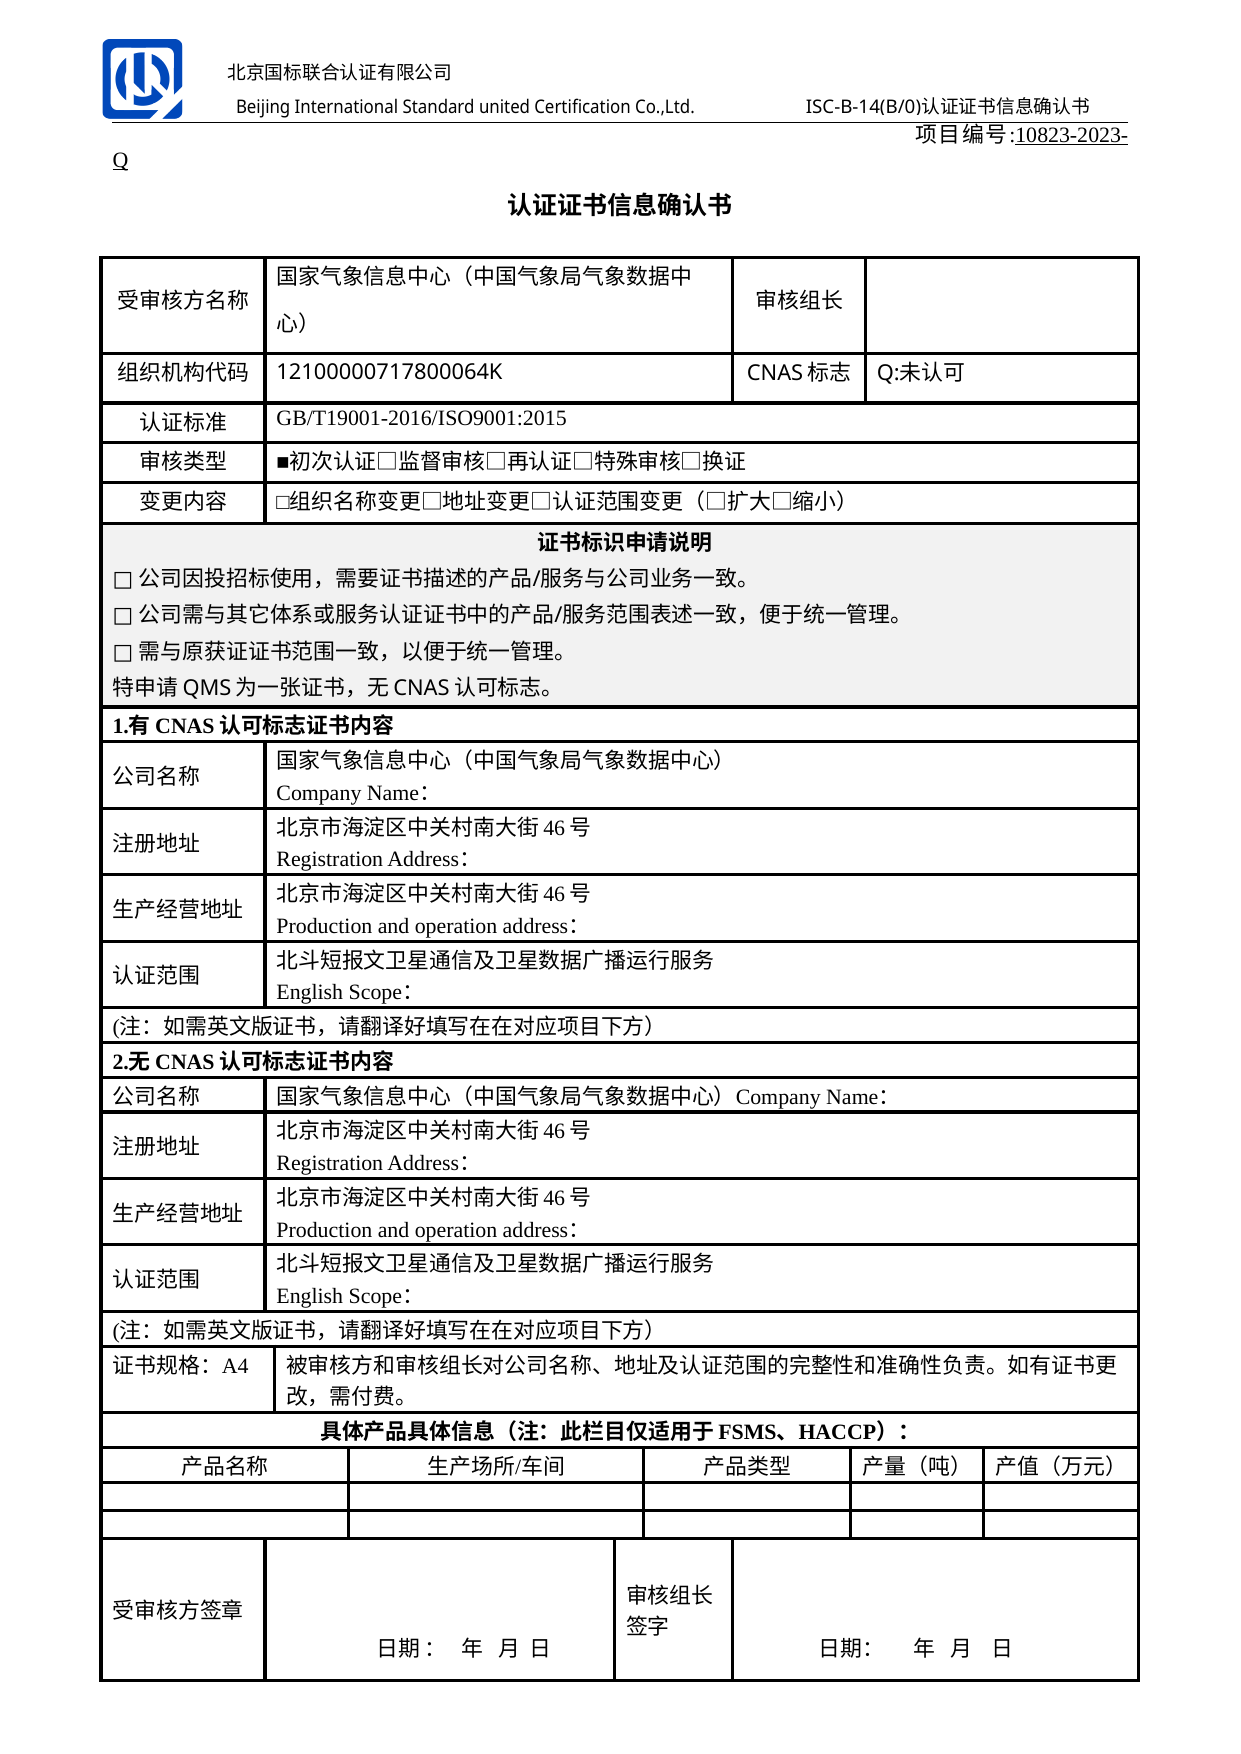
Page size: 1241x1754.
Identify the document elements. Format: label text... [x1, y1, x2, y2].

table_cell 具体产品具体信息（注：此栏目仅适用于FSMS、HACCP）： [103, 1414, 1137, 1446]
table_cell Q:未认可 [867, 355, 1137, 401]
table_cell CNAS标志 [734, 355, 864, 401]
table_header 国家气象信息中心（中国气象局气象数据中心） [267, 259, 731, 352]
table_cell (注：如需英文版证书，请翻译好填写在在对应项目下方） [103, 1313, 1137, 1344]
table_cell 产品名称 [103, 1449, 347, 1481]
table_cell 证书标识申请说明 □ 公司因投招标使用，需要证书描述的产品/服务与公司业务一致。 □ 公司需与其它体系或服务认证证书中的产品/服务范围表述一致，便于统一管理。 □ 需与原获证证书范围一致，以便于统一管理。 特申请QMS为一张证书，无CNAS认可标志。 [103, 525, 1137, 705]
table_cell 证书规格：A4 [103, 1348, 273, 1411]
table_cell (注：如需英文版证书，请翻译好填写在在对应项目下方） [103, 1009, 1137, 1041]
picture [102, 39, 183, 119]
table_cell [852, 1512, 982, 1537]
table_cell 公司名称 [103, 1079, 263, 1110]
table_header [867, 259, 1137, 352]
table_cell [985, 1484, 1137, 1509]
table_cell 北斗短报文卫星通信及卫星数据广播运行服务 English Scope： [267, 943, 1137, 1006]
table_cell 2.无CNAS认可标志证书内容 [103, 1044, 1137, 1076]
table_cell ■初次认证□监督审核□再认证□特殊审核□换证 [267, 444, 1137, 481]
table_cell 北京市海淀区中关村南大街46号 Production and operation address： [267, 1180, 1137, 1243]
table_cell 12100000717800064K [267, 355, 731, 401]
text 项目编号:10823-2023-Q [112, 123, 1128, 173]
table_cell 审核类型 [103, 444, 263, 481]
table_cell [350, 1484, 642, 1509]
text 认证证书信息确认书 [112, 185, 1128, 222]
table_cell 公司名称 [103, 743, 263, 807]
table_cell 北斗短报文卫星通信及卫星数据广播运行服务 English Scope： [267, 1246, 1137, 1310]
table_cell 认证范围 [103, 943, 263, 1006]
table_cell 变更内容 [103, 484, 263, 522]
table_cell 北京市海淀区中关村南大街46号 Registration Address： [267, 1114, 1137, 1177]
table_cell [645, 1484, 849, 1509]
table_cell 生产经营地址 [103, 876, 263, 939]
table_cell 注册地址 [103, 1114, 263, 1177]
table_cell 被审核方和审核组长对公司名称、地址及认证范围的完整性和准确性负责。如有证书更改，需付费。 [276, 1348, 1137, 1411]
table_cell 北京市海淀区中关村南大街46号 Production and operation address： [267, 876, 1137, 939]
table_cell 生产场所/车间 [350, 1449, 642, 1481]
table_cell 日期 ： 年 月 日 [267, 1540, 613, 1678]
table_cell 认证范围 [103, 1246, 263, 1310]
table_cell [103, 1512, 347, 1537]
table_cell 审核组长签字 [616, 1540, 731, 1678]
table_header 审核组长 [734, 259, 864, 352]
table_cell 国家气象信息中心（中国气象局气象数据中心）Company Name： [267, 1079, 1137, 1110]
table_cell 生产经营地址 [103, 1180, 263, 1243]
table_cell □组织名称变更□地址变更□认证范围变更（□扩大□缩小） [267, 484, 1137, 522]
table_cell 产值（万元） [985, 1449, 1137, 1481]
table_cell [852, 1484, 982, 1509]
table_cell 北京市海淀区中关村南大街46号 Registration Address： [267, 810, 1137, 873]
table_cell 组织机构代码 [103, 355, 263, 401]
table_cell 产量（吨） [852, 1449, 982, 1481]
table_header 受审核方名称 [103, 259, 263, 352]
table_cell GB/T19001-2016/ISO9001:2015 [267, 405, 1137, 441]
table_cell 产品类型 [645, 1449, 849, 1481]
table_cell 认证标准 [103, 405, 263, 441]
table_cell [985, 1512, 1137, 1537]
table_cell [103, 1484, 347, 1509]
table_cell 国家气象信息中心（中国气象局气象数据中心） Company Name： [267, 743, 1137, 807]
table_cell 日期： 年 月 日 [734, 1540, 1137, 1678]
table_cell [350, 1512, 642, 1537]
table_cell [645, 1512, 849, 1537]
table_cell 注册地址 [103, 810, 263, 873]
table_cell 受审核方签章 [103, 1540, 263, 1678]
table_cell 1.有CNAS认可标志证书内容 [103, 709, 1137, 740]
